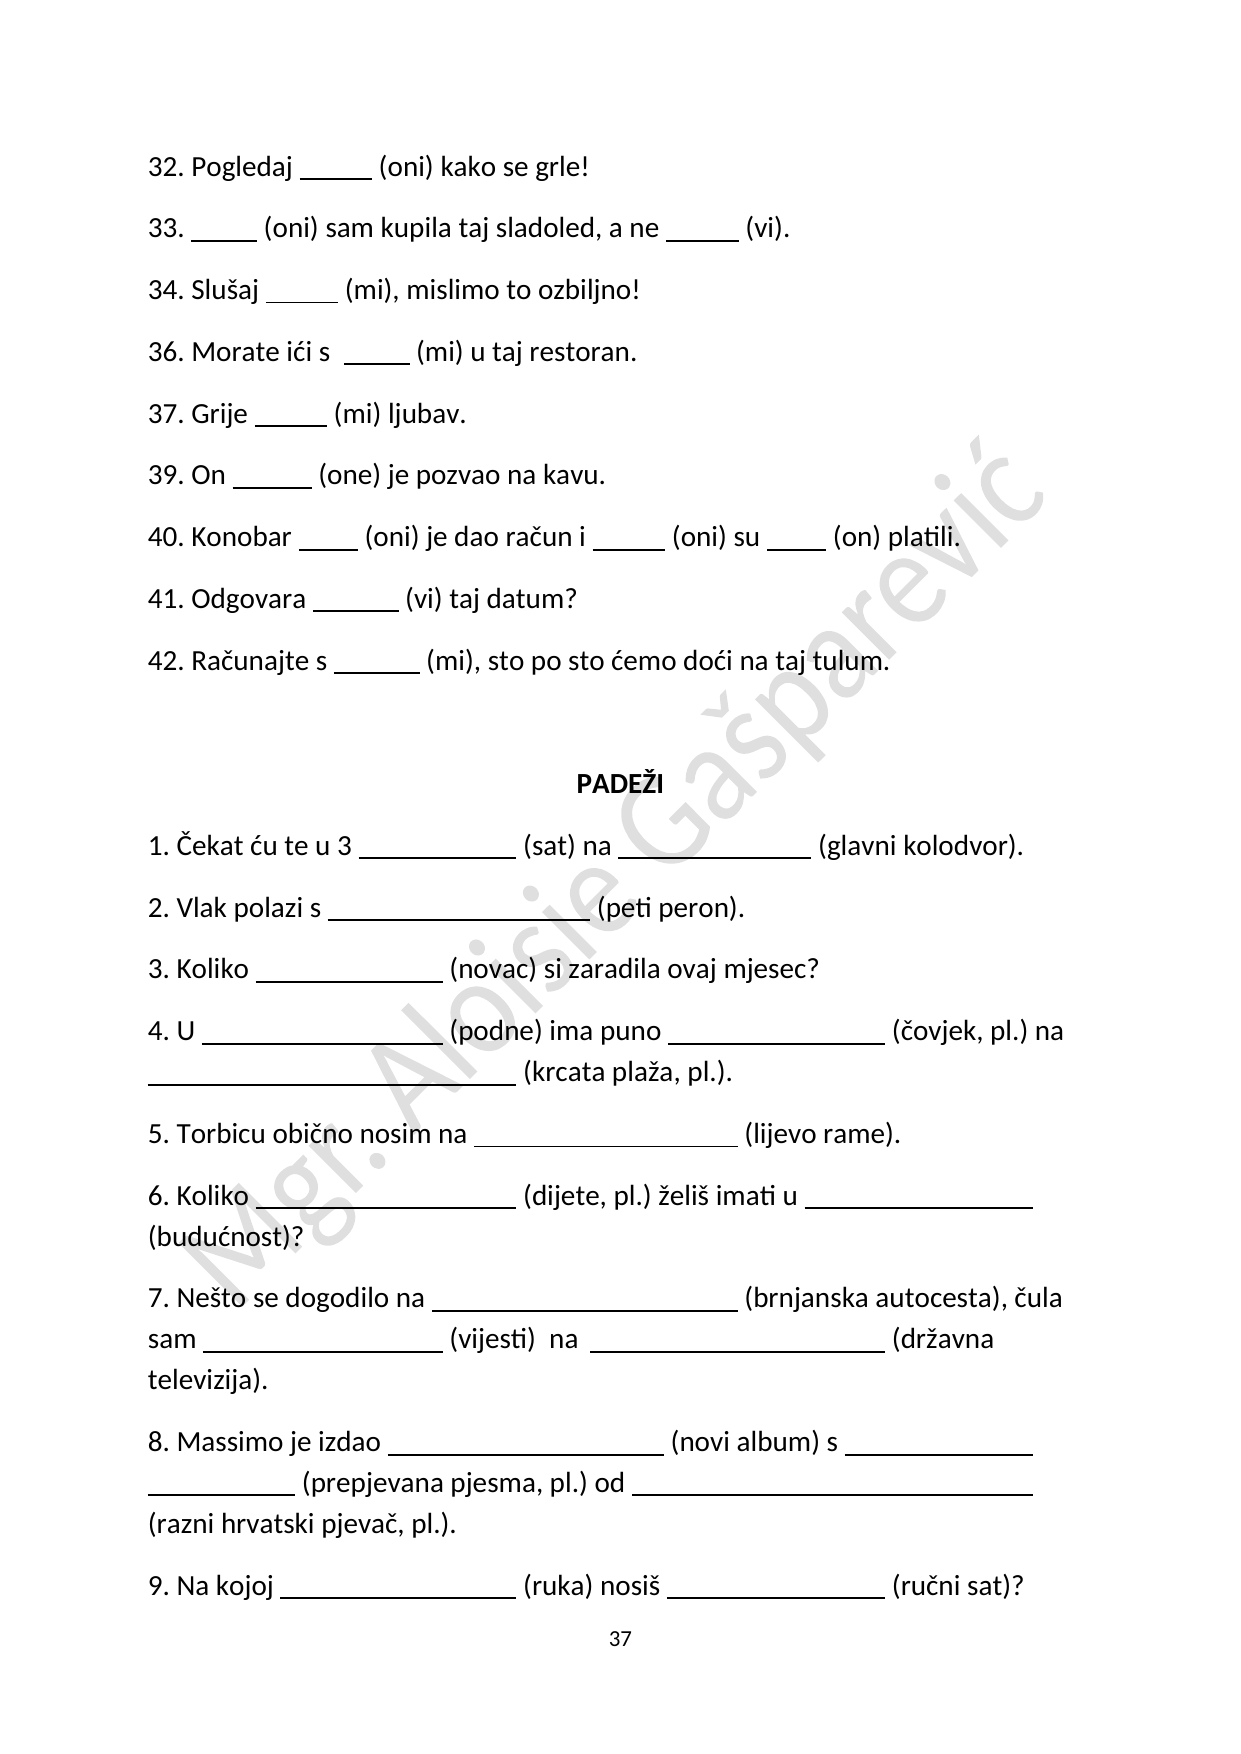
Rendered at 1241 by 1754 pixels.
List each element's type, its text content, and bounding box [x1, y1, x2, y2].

text 42. Računajte s (mi), sto po sto ćemo doći na taj tulum. [148, 642, 1093, 677]
text 34. Slušaj (mi), mislimo to ozbiljno! [148, 271, 1093, 307]
text 33. (oni) sam kupila taj sladoled, a ne (vi). [148, 209, 1093, 245]
text 40. Konobar (oni) je dao račun i (oni) su (on) platili. [148, 518, 1093, 554]
text 9. Na kojoj (ruka) nosiš (ručni sat)? [148, 1567, 1093, 1602]
text 3. Koliko (novac) si zaradila ovaj mjesec? [148, 951, 1093, 986]
text 1. Čekat ću te u 3 (sat) na (glavni kolodvor). [148, 827, 1093, 863]
text 8. Massimo je izdao (novi album) s (prepjevana pjesma, pl.) od (razni hrvatski pjevač, pl.). [148, 1423, 1093, 1541]
text 7. Nešto se dogodilo na (brnjanska autocesta), čula sam (vijesti) na (državna televizija). [148, 1279, 1093, 1397]
text 39. On (one) je pozvao na kavu. [148, 456, 1093, 492]
text 32. Pogledaj (oni) kako se grle! [148, 148, 1093, 183]
text 4. U (podne) ima puno (čovjek, pl.) na (krcata plaža, pl.). [148, 1012, 1093, 1089]
text 41. Odgovara (vi) taj datum? [148, 580, 1093, 616]
text 37. Grije (mi) ljubav. [148, 395, 1093, 430]
text 2. Vlak polazi s (peti peron). [148, 889, 1093, 924]
text 5. Torbicu obično nosim na (lijevo rame). [148, 1115, 1093, 1151]
text 6. Koliko (dijete, pl.) želiš imati u (budućnost)? [148, 1177, 1093, 1253]
text PADEŽI [148, 765, 1093, 801]
text 36. Morate ići s (mi) u taj restoran. [148, 333, 1093, 368]
